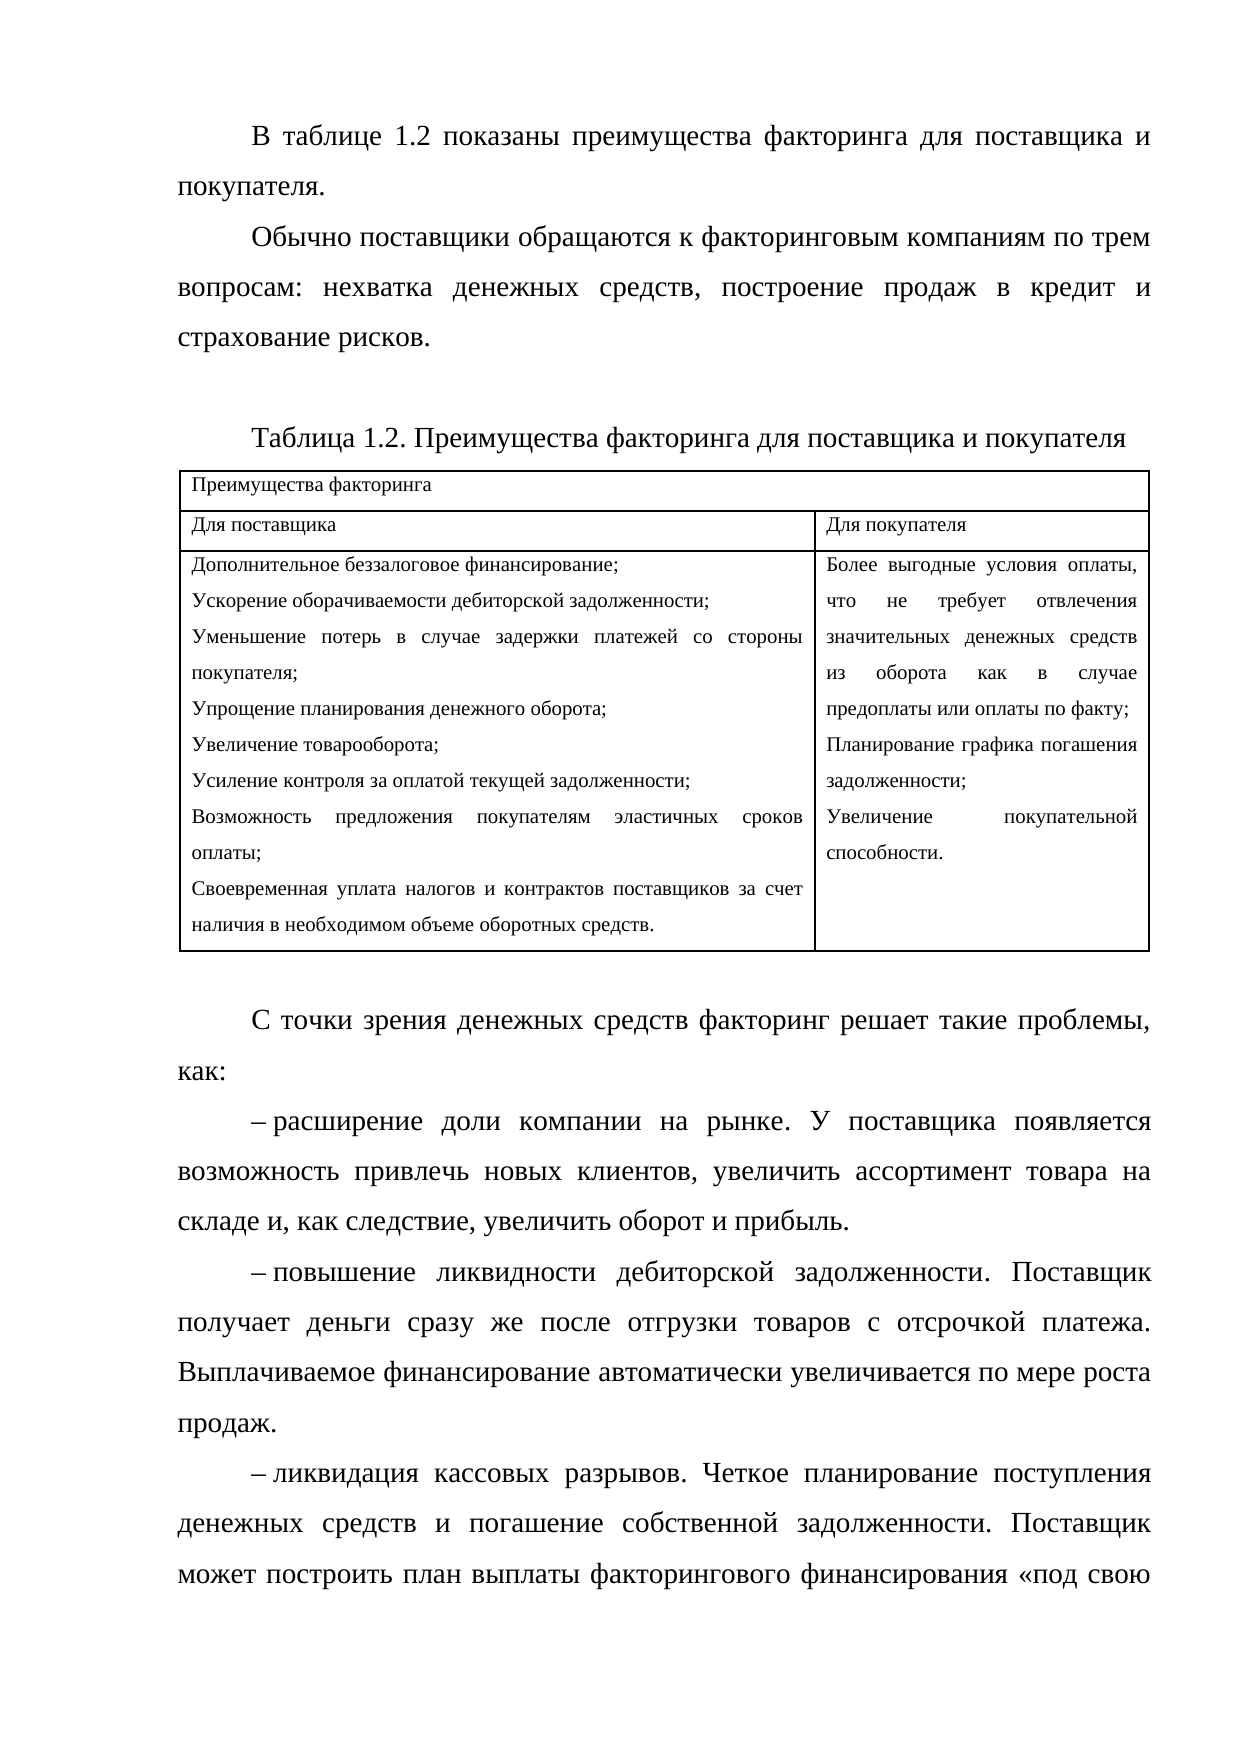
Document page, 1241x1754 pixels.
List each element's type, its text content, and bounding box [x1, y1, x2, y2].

text – повышение ликвидности дебиторской задолженности. Поставщик получает деньги сразу же после отгрузки товаров с отсрочкой платежа. Выплачиваемое финансирование автоматически увеличивается по мере роста продаж. [177, 1254, 1152, 1438]
text С точки зрения денежных средств факторинг решает такие проблемы, как: [177, 1002, 1152, 1086]
text – расширение доли компании на рынке. У поставщика появляется возможность привлечь новых клиентов, увеличить ассортимент товара на складе и, как следствие, увеличить оборот и прибыль. [177, 1103, 1152, 1237]
table_header Преимущества факторинга [181, 472, 1148, 510]
table_cell Для покупателя [816, 512, 1148, 550]
text Таблица 1.2. Преимущества факторинга для поставщика и покупателя [177, 420, 1152, 453]
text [177, 1455, 1152, 1589]
text В таблице 1.2 показаны преимущества факторинга для поставщика и покупателя. [177, 118, 1152, 202]
table_cell Более выгодные условия оплаты, что не требует отвлечения значительных денежных средств из оборота как в случае предоплаты или оплаты по факту; Планирование графика погашения задолженности; Увеличeниe покупательной способности. [816, 552, 1148, 950]
table_cell Дополнительное беззалоговое финансирование; Ускорение оборачиваемости дебиторской задолженности; Уменьшение потерь в случае задержки платежей со стороны покупателя; Упрощение планирования денежного оборота; Увеличение товарооборота; Усиление контроля за оплатой текущей задолженности; Возможность предложения покупателям эластичных сроков оплаты; Своевременная уплата налогов и контрактов поставщиков за счет наличия в необходимом объеме оборотных средств. [181, 552, 814, 950]
text Обычно поставщики обращаются к факторинговым компаниям по трем вопросам: нехватка денежных средств, построение продаж в кредит и страхование рисков. [177, 219, 1152, 353]
table_cell Для поставщика [181, 512, 814, 550]
